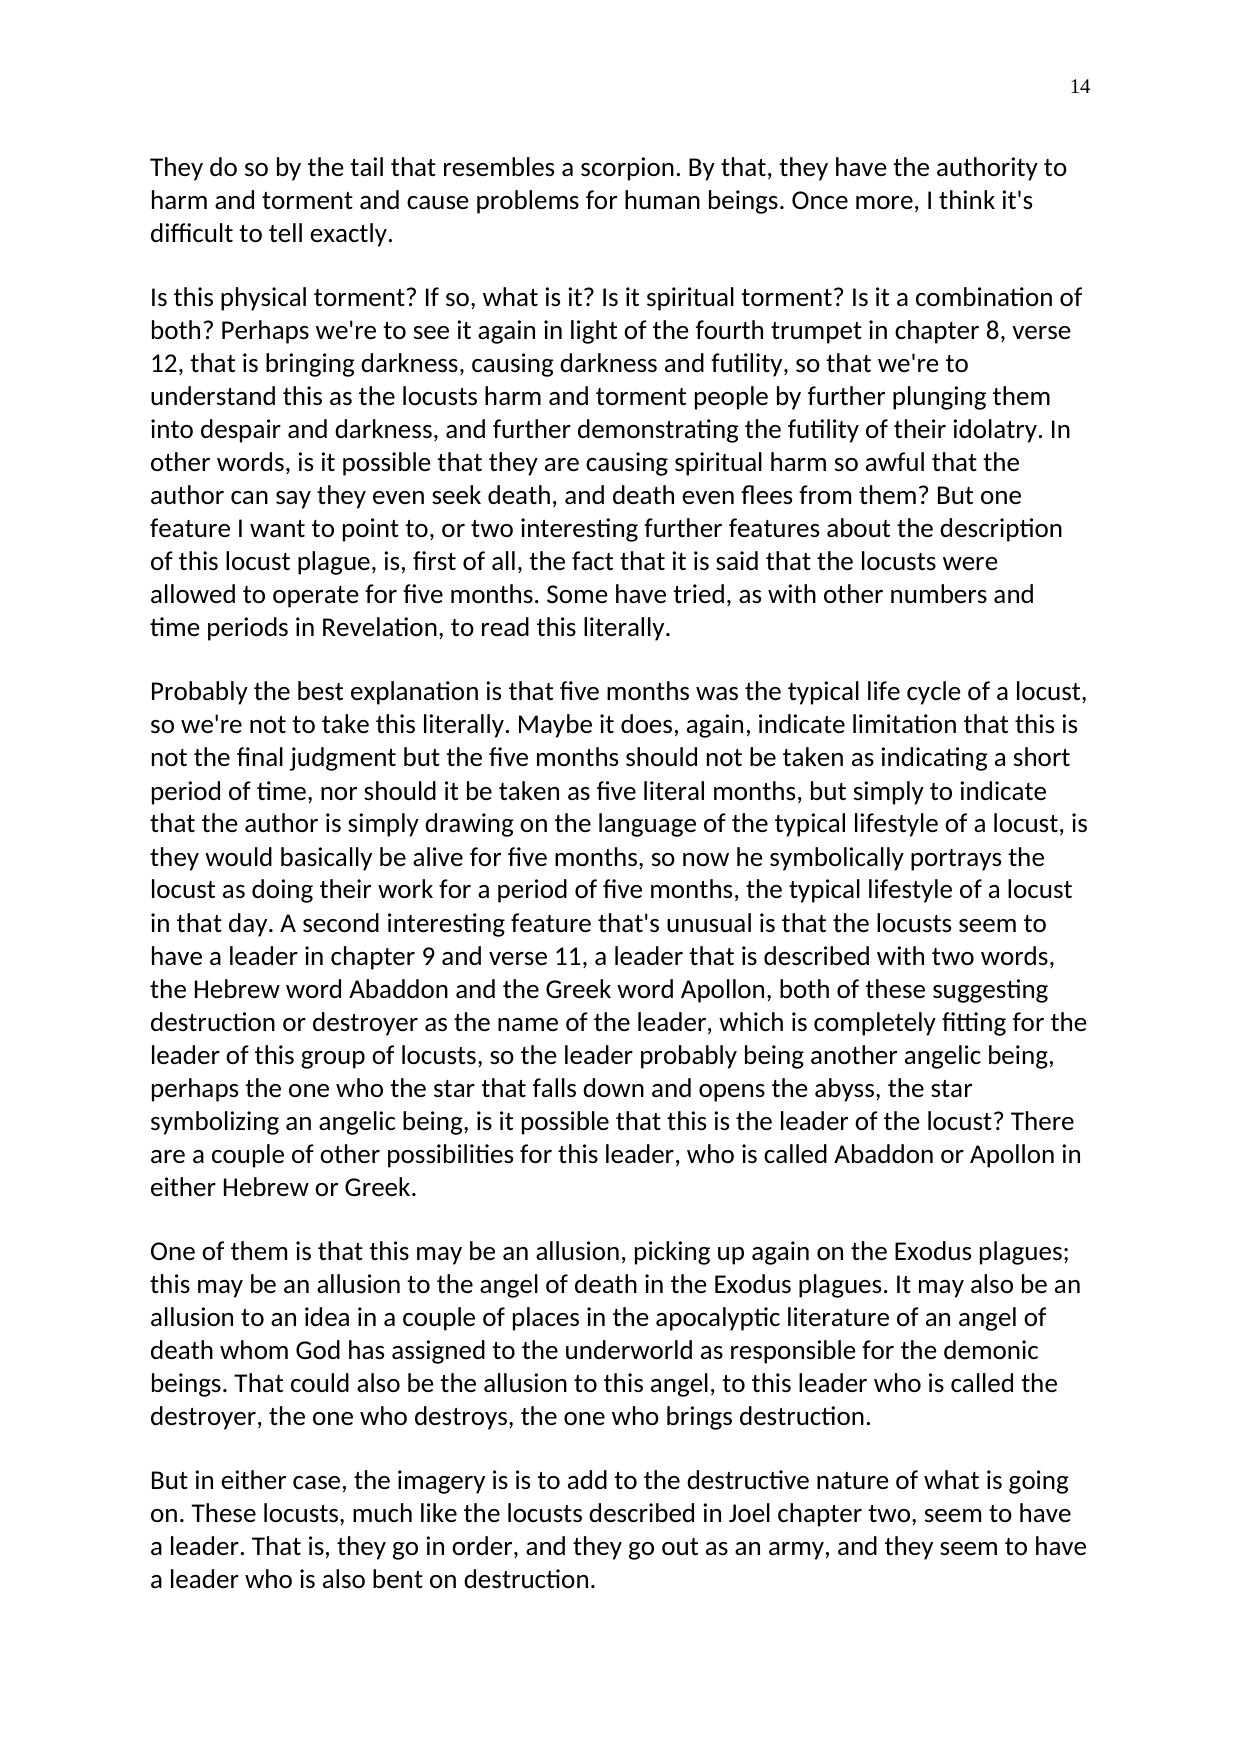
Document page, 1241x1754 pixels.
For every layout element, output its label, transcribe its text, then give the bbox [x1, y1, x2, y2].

text Probably the best explanation is that five months was the typical life cycle of a locust, so we're not to take this literally. Maybe it does, again, indicate limitation that this is not the final judgment but the five months should not be taken as indicating a short period of time, nor should it be taken as five literal months, but simply to indicate that the author is simply drawing on the language of the typical lifestyle of a locust, is they would basically be alive for five months, so now he symbolically portrays the locust as doing their work for a period of five months, the typical lifestyle of a locust in that day. A second interesting feature that's unusual is that the locusts seem to have a leader in chapter 9 and verse 11, a leader that is described with two words, the Hebrew word Abaddon and the Greek word Apollon, both of these suggesting destruction or destroyer as the name of the leader, which is completely fitting for the leader of this group of locusts, so the leader probably being another angelic being, perhaps the one who the star that falls down and opens the abyss, the star symbolizing an angelic being, is it possible that this is the leader of the locust? There are a couple of other possibilities for this leader, who is called Abaddon or Apollon in either Hebrew or Greek. [150, 674, 1090, 1203]
text They do so by the tail that resembles a scorpion. By that, they have the authority to harm and torment and cause problems for human beings. Once more, I think it's difficult to tell exactly. [150, 150, 1090, 249]
text Is this physical torment? If so, what is it? Is it spiritual torment? Is it a combination of both? Perhaps we're to see it again in light of the fourth trumpet in chapter 8, verse 12, that is bringing darkness, causing darkness and futility, so that we're to understand this as the locusts harm and torment people by further plunging them into despair and darkness, and further demonstrating the futility of their idolatry. In other words, is it possible that they are causing spiritual harm so awful that the author can say they even seek death, and death even flees from them? But one feature I want to point to, or two interesting further features about the description of this locust plague, is, first of all, the fact that it is said that the locusts were allowed to operate for five months. Some have tried, as with other numbers and time periods in Revelation, to read this literally. [150, 280, 1090, 643]
text But in either case, the imagery is is to add to the destructive nature of what is going on. These locusts, much like the locusts described in Joel chapter two, seem to have a leader. That is, they go in order, and they go out as an army, and they seem to have a leader who is also bent on destruction. [150, 1463, 1090, 1595]
text One of them is that this may be an allusion, picking up again on the Exodus plagues; this may be an allusion to the angel of death in the Exodus plagues. It may also be an allusion to an idea in a couple of places in the apocalyptic literature of an angel of death whom God has assigned to the underworld as responsible for the demonic beings. That could also be the allusion to this angel, to this leader who is called the destroyer, the one who destroys, the one who brings destruction. [150, 1234, 1090, 1432]
